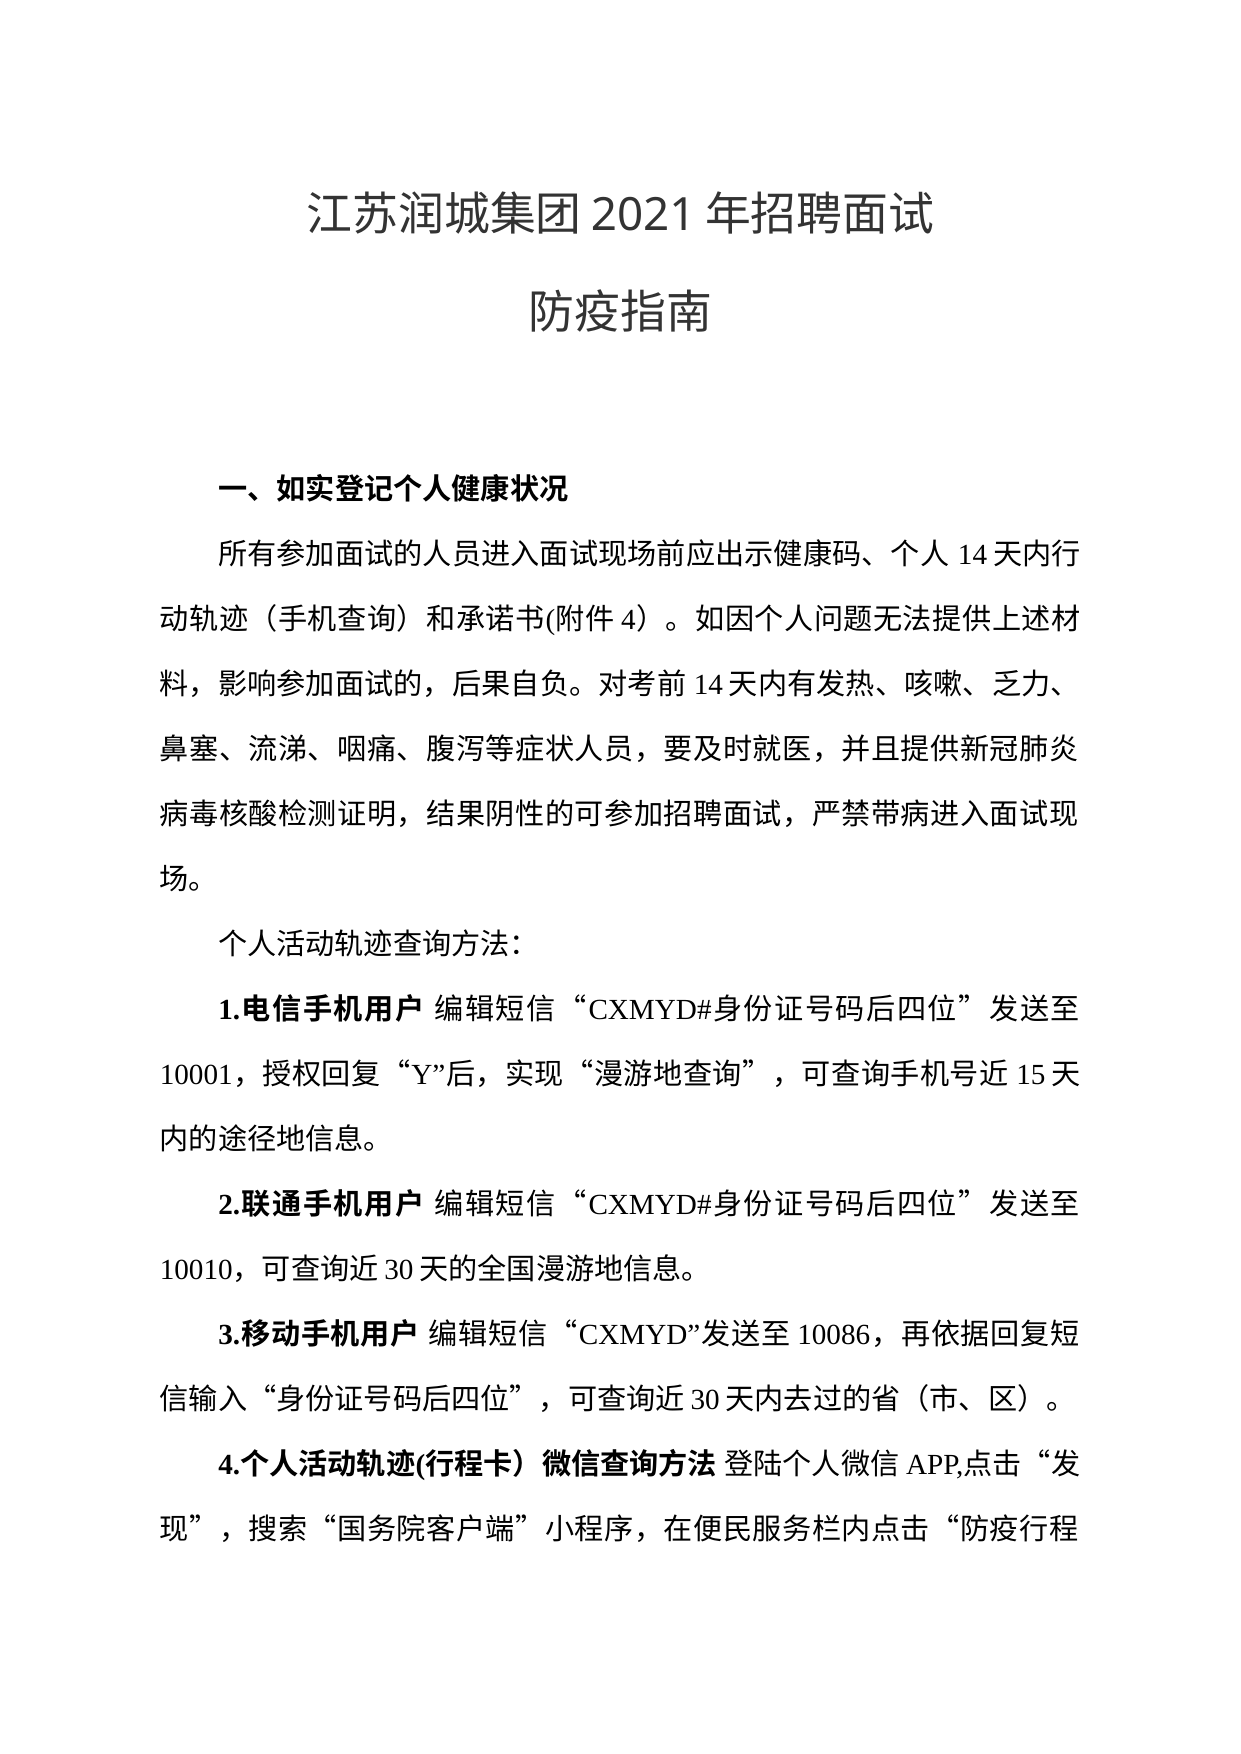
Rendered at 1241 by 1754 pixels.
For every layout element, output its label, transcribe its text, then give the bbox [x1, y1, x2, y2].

text 一、如实登记个人健康状况 [159, 454, 1081, 519]
text 3.移动手机用户 编辑短信“CXMYD”发送至10086，再依据回复短信输入“身份证号码后四位”，可查询近30天内去过的省（市、区）。 [159, 1299, 1081, 1429]
text 江苏润城集团2021年招聘面试 [159, 162, 1081, 259]
text 2.联通手机用户 编辑短信“CXMYD#身份证号码后四位”发送至10010，可查询近30天的全国漫游地信息。 [159, 1169, 1081, 1299]
text 防疫指南 [159, 259, 1081, 357]
text 所有参加面试的人员进入面试现场前应出示健康码、个人14天内行动轨迹（手机查询）和承诺书(附件4）。如因个人问题无法提供上述材料，影响参加面试的，后果自负。对考前14天内有发热、咳嗽、乏力、鼻塞、流涕、咽痛、腹泻等症状人员，要及时就医，并且提供新冠肺炎病毒核酸检测证明，结果阴性的可参加招聘面试，严禁带病进入面试现场。 [159, 519, 1081, 909]
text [159, 1429, 1081, 1559]
text 个人活动轨迹查询方法： [159, 909, 1081, 974]
text 1.电信手机用户 编辑短信“CXMYD#身份证号码后四位”发送至10001，授权回复“Y”后，实现“漫游地查询”，可查询手机号近15天内的途径地信息。 [159, 974, 1081, 1169]
